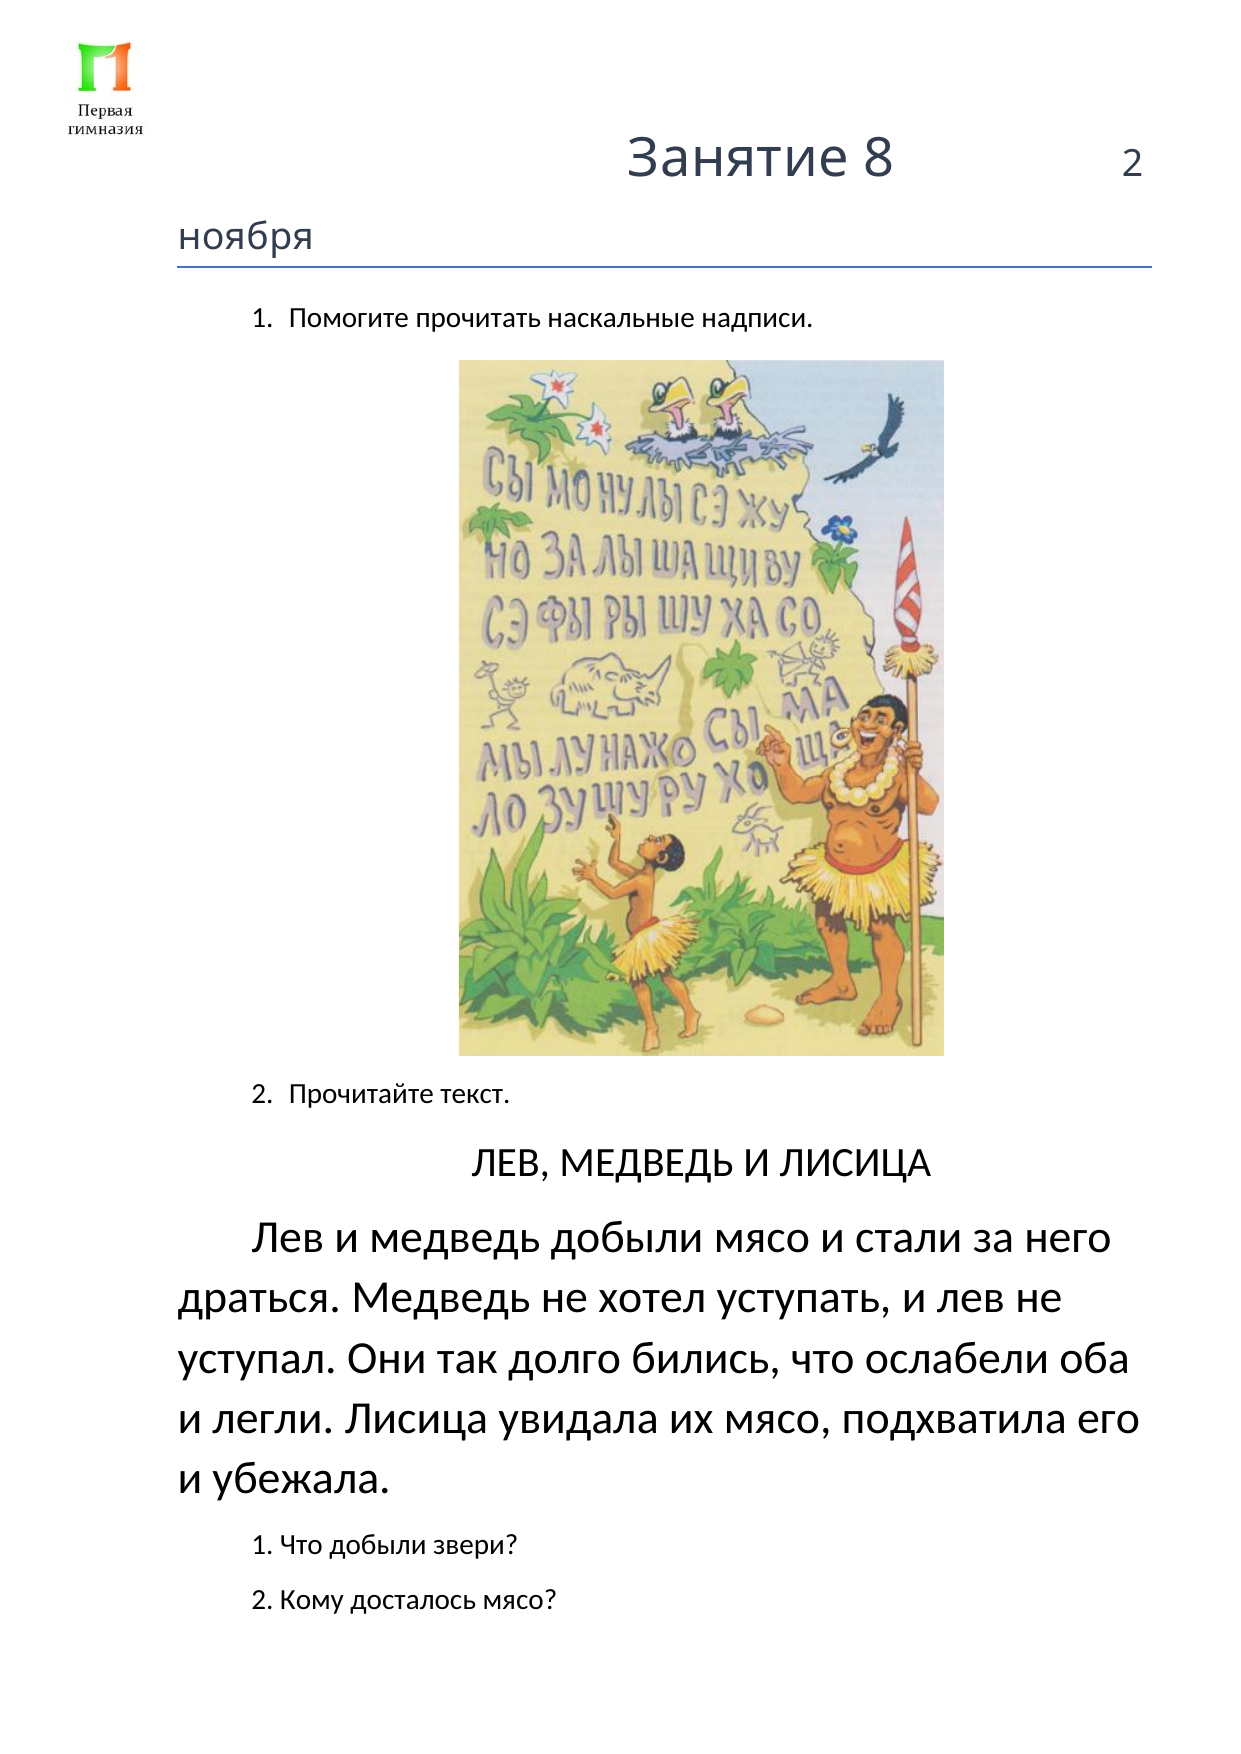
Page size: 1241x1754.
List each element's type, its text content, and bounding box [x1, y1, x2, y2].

picture [458, 360, 944, 1056]
list Прочитайте текст. [251, 1075, 1152, 1110]
title Занятие 8 2 ноября [177, 118, 1152, 266]
picture [26, 18, 178, 162]
text Лев и медведь добыли мясо и стали за него драться. Медведь не хотел уступать, и лев не уступал. Они так долго бились, что ослабели оба и легли. Лисица увидала их мясо, подхватила его и убежала. [177, 1208, 1152, 1505]
text ЛЕВ, МЕДВЕДЬ И ЛИСИЦА [177, 1136, 1152, 1187]
list Помогите прочитать наскальные надписи. [251, 299, 1152, 334]
text 2. Кому досталось мясо? [177, 1581, 1152, 1617]
text 1. Что добыли звери? [177, 1526, 1152, 1562]
